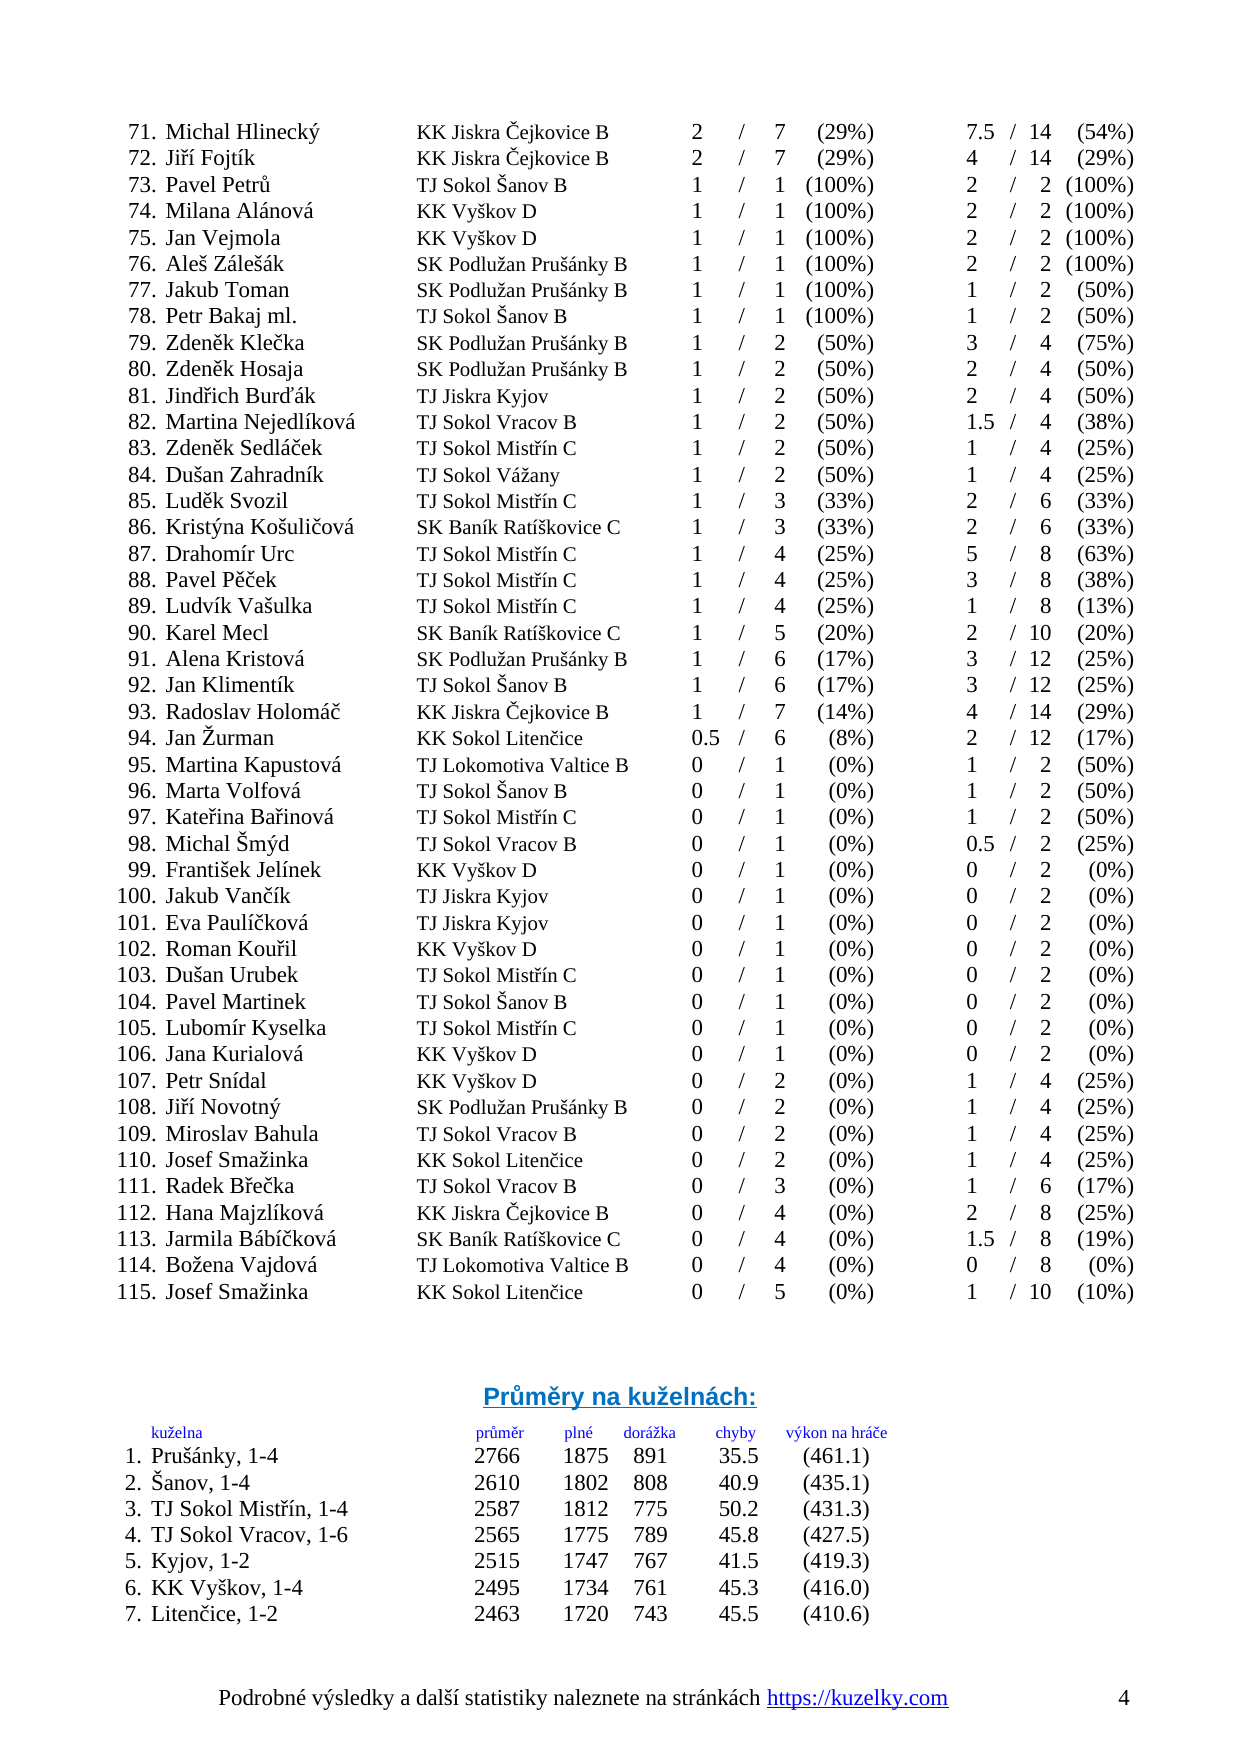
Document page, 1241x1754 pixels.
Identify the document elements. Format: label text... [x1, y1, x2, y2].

text 1. Prušánky, 1-4 2766 1875 891 35.5 (461.1) [106, 1442, 1134, 1468]
text 81. Jindřich Burďák TJ Jiskra Kyjov 1 / 2 (50%) 2 / 4 (50%) [106, 382, 1134, 408]
text 107. Petr Snídal KK Vyškov D 0 / 2 (0%) 1 / 4 (25%) [106, 1067, 1134, 1093]
text 112. Hana Majzlíková KK Jiskra Čejkovice B 0 / 4 (0%) 2 / 8 (25%) [106, 1199, 1134, 1225]
text 93. Radoslav Holomáč KK Jiskra Čejkovice B 1 / 7 (14%) 4 / 14 (29%) [106, 698, 1134, 724]
text 89. Ludvík Vašulka TJ Sokol Mistřín C 1 / 4 (25%) 1 / 8 (13%) [106, 592, 1134, 619]
text 99. František Jelínek KK Vyškov D 0 / 1 (0%) 0 / 2 (0%) [106, 856, 1134, 882]
text 115. Josef Smažinka KK Sokol Litenčice 0 / 5 (0%) 1 / 10 (10%) [106, 1278, 1134, 1304]
text 94. Jan Žurman KK Sokol Litenčice 0.5 / 6 (8%) 2 / 12 (17%) [106, 724, 1134, 751]
text 97. Kateřina Bařinová TJ Sokol Mistřín C 0 / 1 (0%) 1 / 2 (50%) [106, 803, 1134, 830]
text 109. Miroslav Bahula TJ Sokol Vracov B 0 / 2 (0%) 1 / 4 (25%) [106, 1119, 1134, 1146]
text 91. Alena Kristová SK Podlužan Prušánky B 1 / 6 (17%) 3 / 12 (25%) [106, 645, 1134, 672]
text 102. Roman Kouřil KK Vyškov D 0 / 1 (0%) 0 / 2 (0%) [106, 935, 1134, 961]
text 85. Luděk Svozil TJ Sokol Mistřín C 1 / 3 (33%) 2 / 6 (33%) [106, 487, 1134, 513]
text 105. Lubomír Kyselka TJ Sokol Mistřín C 0 / 1 (0%) 0 / 2 (0%) [106, 1014, 1134, 1041]
text 78. Petr Bakaj ml. TJ Sokol Šanov B 1 / 1 (100%) 1 / 2 (50%) [106, 303, 1134, 329]
text 75. Jan Vejmola KK Vyškov D 1 / 1 (100%) 2 / 2 (100%) [106, 223, 1134, 250]
text 79. Zdeněk Klečka SK Podlužan Prušánky B 1 / 2 (50%) 3 / 4 (75%) [106, 329, 1134, 355]
text 77. Jakub Toman SK Podlužan Prušánky B 1 / 1 (100%) 1 / 2 (50%) [106, 276, 1134, 303]
text 7. Litenčice, 1-2 2463 1720 743 45.5 (410.6) [106, 1600, 1134, 1627]
text 104. Pavel Martinek TJ Sokol Šanov B 0 / 1 (0%) 0 / 2 (0%) [106, 988, 1134, 1014]
text 103. Dušan Urubek TJ Sokol Mistřín C 0 / 1 (0%) 0 / 2 (0%) [106, 961, 1134, 988]
text 90. Karel Mecl SK Baník Ratíškovice C 1 / 5 (20%) 2 / 10 (20%) [106, 619, 1134, 645]
text 6. KK Vyškov, 1-4 2495 1734 761 45.3 (416.0) [106, 1574, 1134, 1600]
text 110. Josef Smažinka KK Sokol Litenčice 0 / 2 (0%) 1 / 4 (25%) [106, 1146, 1134, 1172]
text 83. Zdeněk Sedláček TJ Sokol Mistřín C 1 / 2 (50%) 1 / 4 (25%) [106, 434, 1134, 461]
text 80. Zdeněk Hosaja SK Podlužan Prušánky B 1 / 2 (50%) 2 / 4 (50%) [106, 355, 1134, 382]
text 84. Dušan Zahradník TJ Sokol Vážany 1 / 2 (50%) 1 / 4 (25%) [106, 461, 1134, 487]
text 98. Michal Šmýd TJ Sokol Vracov B 0 / 1 (0%) 0.5 / 2 (25%) [106, 830, 1134, 856]
text 113. Jarmila Bábíčková SK Baník Ratíškovice C 0 / 4 (0%) 1.5 / 8 (19%) [106, 1225, 1134, 1251]
text 86. Kristýna Košuličová SK Baník Ratíškovice C 1 / 3 (33%) 2 / 6 (33%) [106, 513, 1134, 540]
text 73. Pavel Petrů TJ Sokol Šanov B 1 / 1 (100%) 2 / 2 (100%) [106, 171, 1134, 197]
text 4. TJ Sokol Vracov, 1-6 2565 1775 789 45.8 (427.5) [106, 1521, 1134, 1548]
text 72. Jiří Fojtík KK Jiskra Čejkovice B 2 / 7 (29%) 4 / 14 (29%) [106, 144, 1134, 171]
text 100. Jakub Vančík TJ Jiskra Kyjov 0 / 1 (0%) 0 / 2 (0%) [106, 882, 1134, 909]
text 111. Radek Břečka TJ Sokol Vracov B 0 / 3 (0%) 1 / 6 (17%) [106, 1172, 1134, 1199]
text 88. Pavel Pěček TJ Sokol Mistřín C 1 / 4 (25%) 3 / 8 (38%) [106, 566, 1134, 592]
text 101. Eva Paulíčková TJ Jiskra Kyjov 0 / 1 (0%) 0 / 2 (0%) [106, 909, 1134, 935]
text 114. Božena Vajdová TJ Lokomotiva Valtice B 0 / 4 (0%) 0 / 8 (0%) [106, 1251, 1134, 1278]
text 87. Drahomír Urc TJ Sokol Mistřín C 1 / 4 (25%) 5 / 8 (63%) [106, 540, 1134, 566]
text kuželna průměr plné dorážka chyby výkon na hráče [106, 1423, 1134, 1442]
text Průměry na kuželnách: [94, 1382, 1145, 1411]
text 76. Aleš Zálešák SK Podlužan Prušánky B 1 / 1 (100%) 2 / 2 (100%) [106, 250, 1134, 276]
text 71. Michal Hlinecký KK Jiskra Čejkovice B 2 / 7 (29%) 7.5 / 14 (54%) [106, 118, 1134, 144]
text 2. Šanov, 1-4 2610 1802 808 40.9 (435.1) [106, 1468, 1134, 1495]
text 82. Martina Nejedlíková TJ Sokol Vracov B 1 / 2 (50%) 1.5 / 4 (38%) [106, 408, 1134, 434]
text 74. Milana Alánová KK Vyškov D 1 / 1 (100%) 2 / 2 (100%) [106, 197, 1134, 223]
text 3. TJ Sokol Mistřín, 1-4 2587 1812 775 50.2 (431.3) [106, 1495, 1134, 1521]
text 92. Jan Klimentík TJ Sokol Šanov B 1 / 6 (17%) 3 / 12 (25%) [106, 672, 1134, 698]
text 95. Martina Kapustová TJ Lokomotiva Valtice B 0 / 1 (0%) 1 / 2 (50%) [106, 751, 1134, 777]
text 106. Jana Kurialová KK Vyškov D 0 / 1 (0%) 0 / 2 (0%) [106, 1041, 1134, 1067]
text 5. Kyjov, 1-2 2515 1747 767 41.5 (419.3) [106, 1548, 1134, 1574]
text 108. Jiří Novotný SK Podlužan Prušánky B 0 / 2 (0%) 1 / 4 (25%) [106, 1093, 1134, 1119]
text 96. Marta Volfová TJ Sokol Šanov B 0 / 1 (0%) 1 / 2 (50%) [106, 777, 1134, 803]
